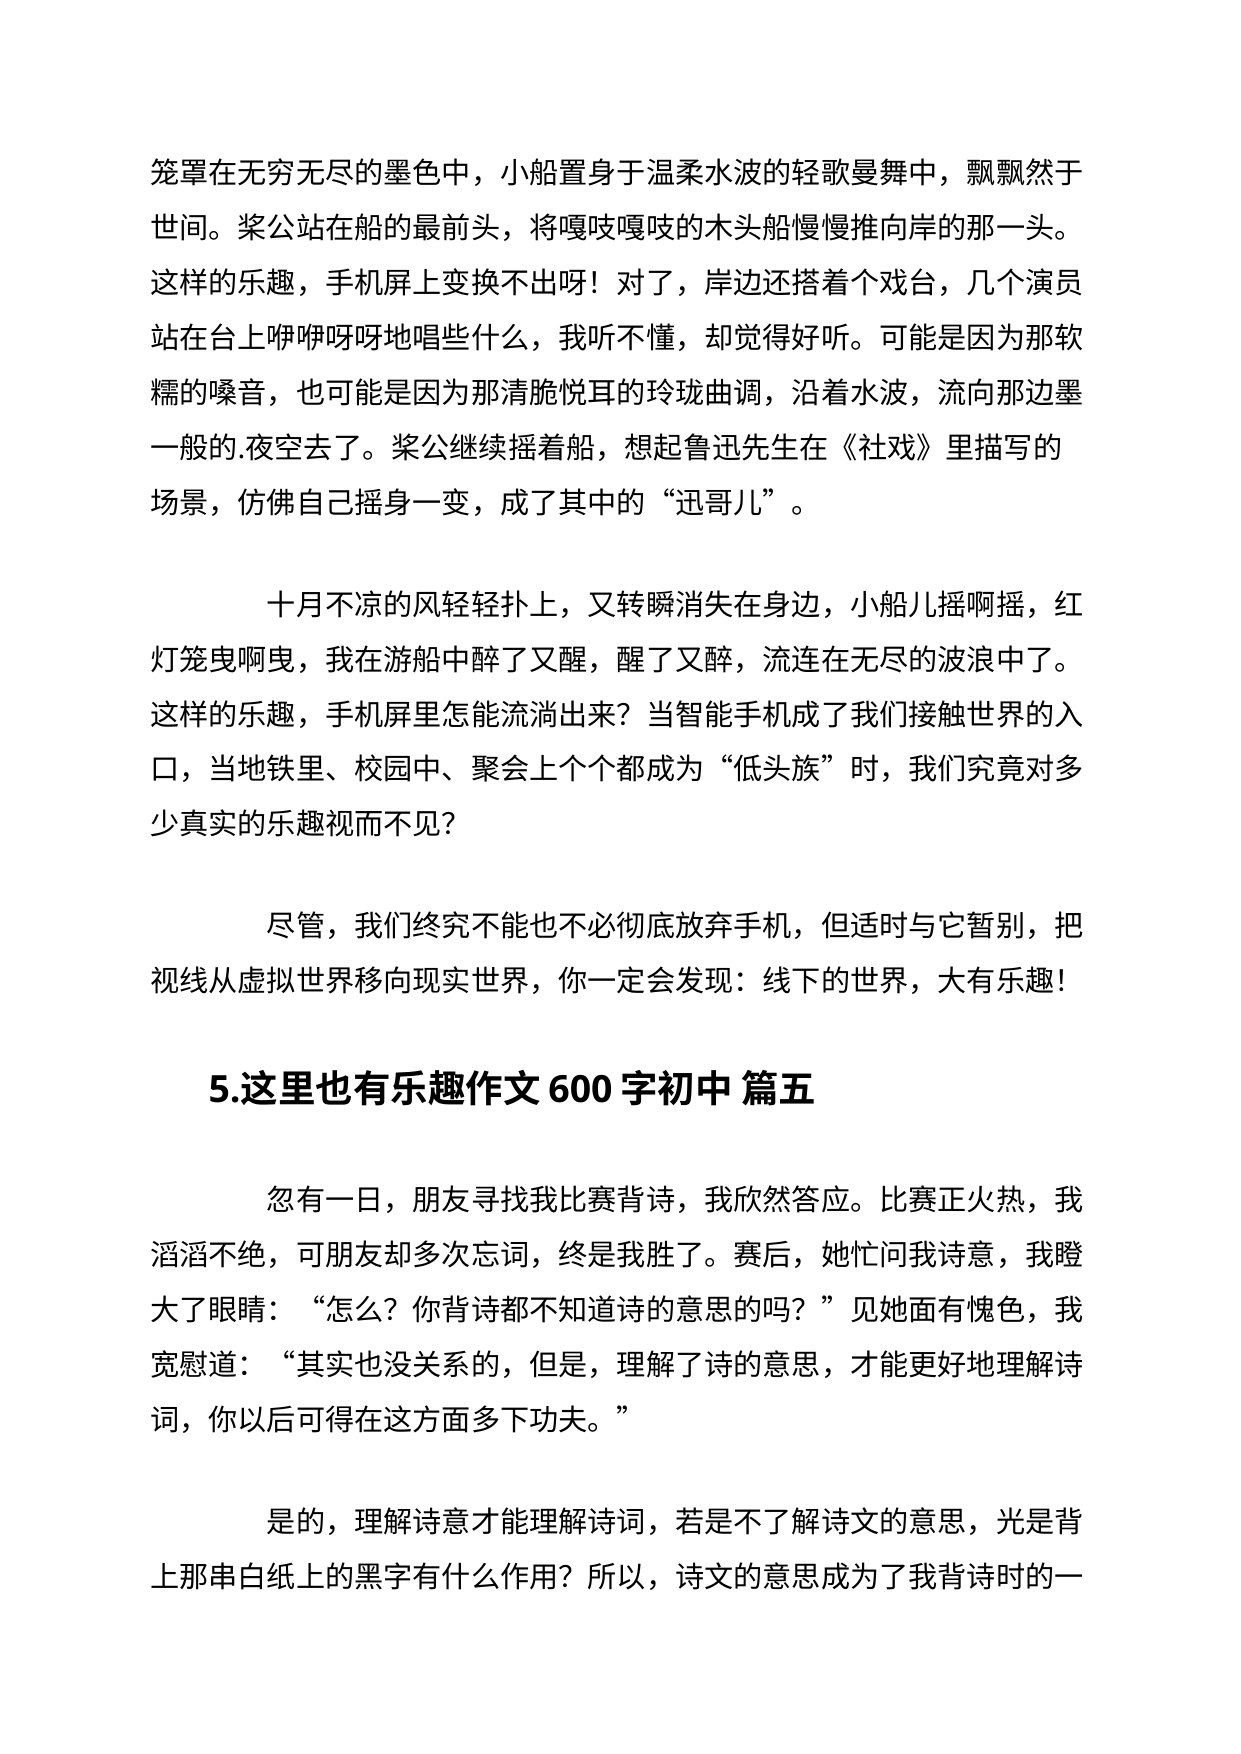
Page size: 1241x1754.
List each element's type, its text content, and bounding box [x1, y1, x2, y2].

text 十月不凉的风轻轻扑上，又转瞬消失在身边，小船儿摇啊摇，红灯笼曳啊曳，我在游船中醉了又醒，醒了又醉，流连在无尽的波浪中了。这样的乐趣，手机屏里怎能流淌出来？当智能手机成了我们接触世界的入口，当地铁里、校园中、聚会上个个都成为“低头族”时，我们究竟对多少真实的乐趣视而不见？ [150, 581, 1090, 843]
text 尽管，我们终究不能也不必彻底放弃手机，但适时与它暂别，把视线从虚拟世界移向现实世界，你一定会发现：线下的世界，大有乐趣！ [150, 903, 1090, 1000]
text 5.这里也有乐趣作文600字初中 篇五 [150, 1059, 1090, 1114]
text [150, 150, 1090, 522]
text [150, 1498, 1090, 1595]
text 忽有一日，朋友寻找我比赛背诗，我欣然答应。比赛正火热，我滔滔不绝，可朋友却多次忘词，终是我胜了。赛后，她忙问我诗意，我瞪大了眼睛：“怎么？你背诗都不知道诗的意思的吗？”见她面有愧色，我宽慰道：“其实也没关系的，但是，理解了诗的意思，才能更好地理解诗词，你以后可得在这方面多下功夫。” [150, 1177, 1090, 1439]
